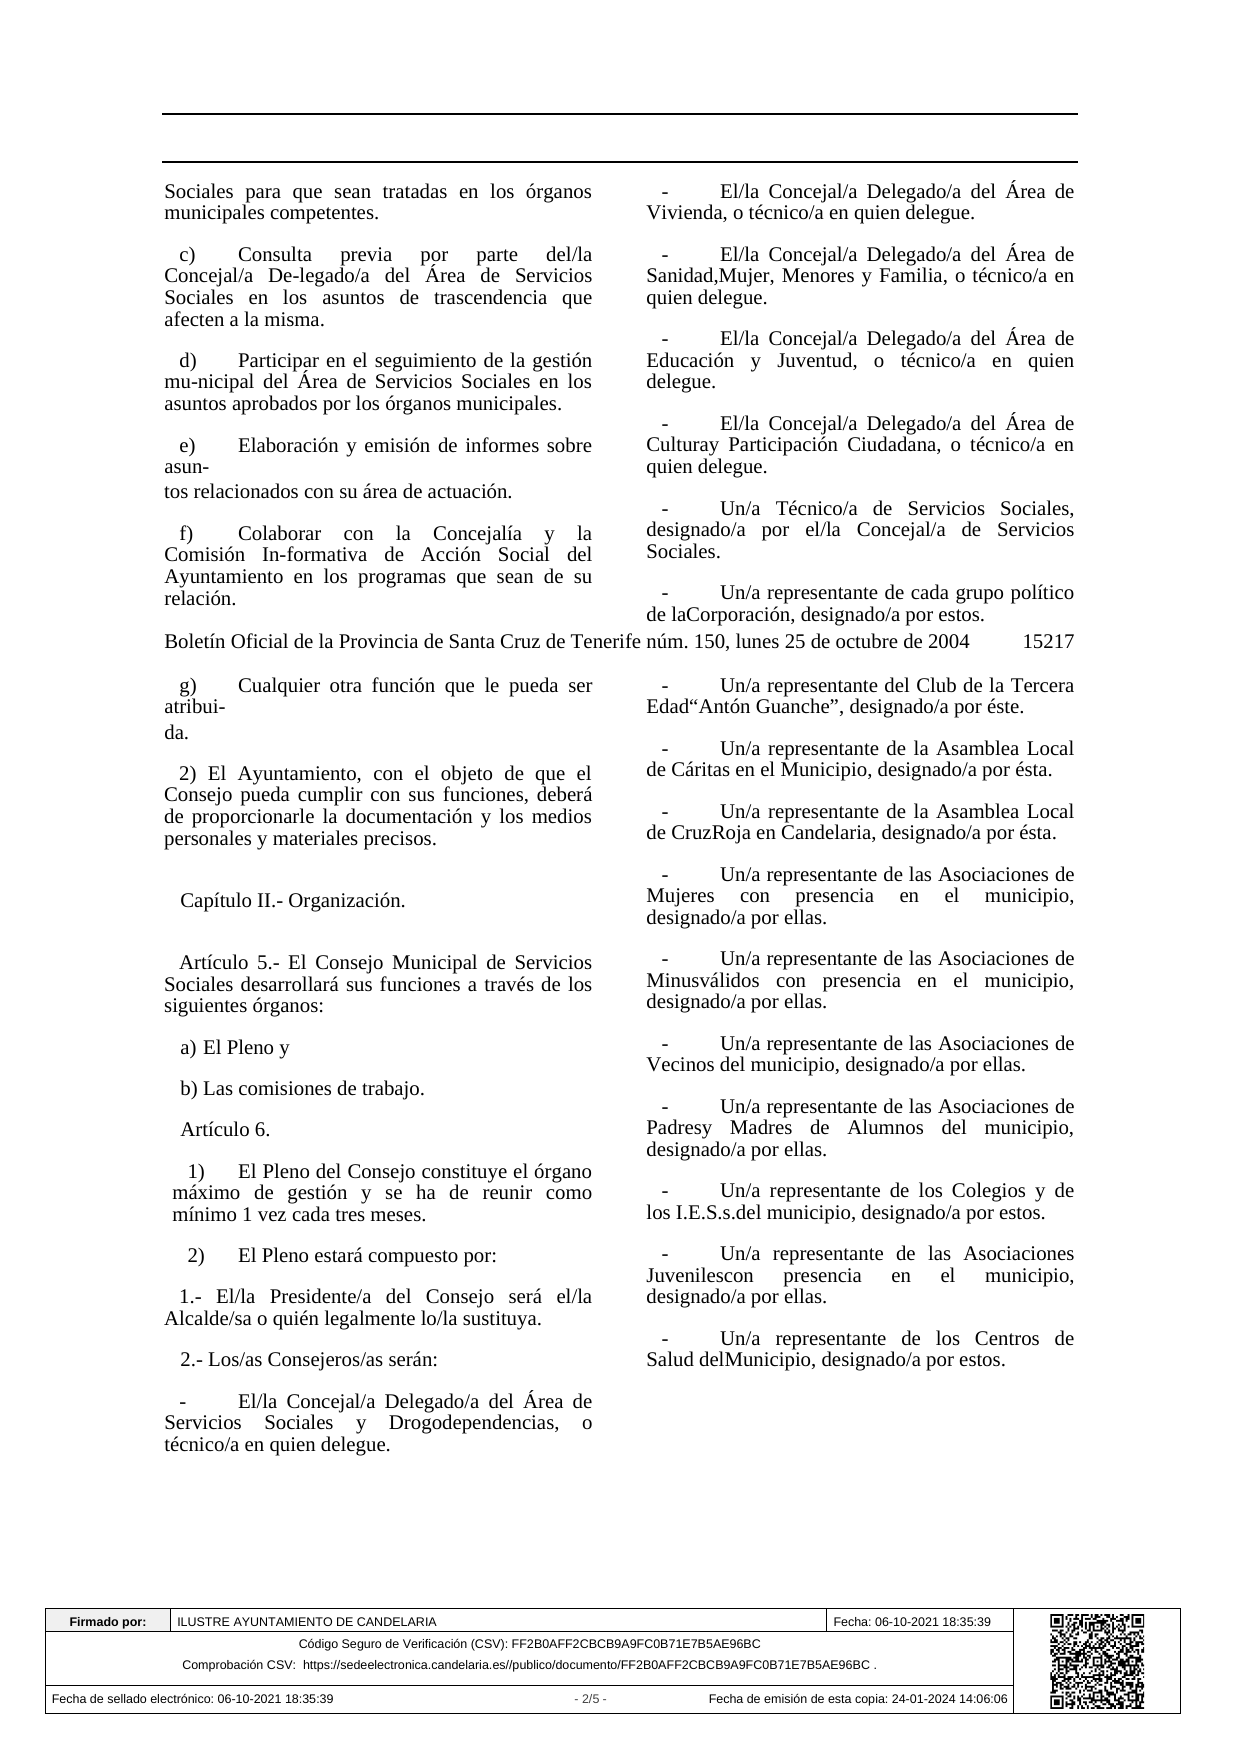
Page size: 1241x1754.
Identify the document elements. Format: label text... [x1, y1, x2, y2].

text da. [164, 722, 593, 743]
text 2.- Los/as Consejeros/as serán: [180, 1350, 593, 1371]
list Un/a Técnico/a de Servicios Sociales, designado/a por el/la Concejal/a de Servicios Sociales. [646, 498, 1075, 563]
list Consulta previa por parte del/la Concejal/a De-legado/a del Área de Servicios Sociales en los asuntos de trascendencia que afecten a la misma. [164, 244, 593, 331]
list Un/a representante de los Centros de Salud delMunicipio, designado/a por estos. [646, 1328, 1075, 1371]
list El/la Concejal/a Delegado/a del Área de Vivienda, o técnico/a en quien delegue. [646, 181, 1075, 224]
list Un/a representante de las Asociaciones de Vecinos del municipio, designado/a por ellas. [646, 1033, 1075, 1076]
list Colaborar con la Concejalía y la Comisión In-formativa de Acción Social del Ayuntamiento en los programas que sean de su relación. [164, 523, 593, 609]
list Elaboración y emisión de informes sobre asun- [164, 435, 593, 478]
table_header Boletín Oficial de la Provincia de Santa Cruz de Tenerife núm. 150, lunes 25 de octubre de 2004 15217 [162, 629, 1078, 655]
list Cualquier otra función que le pueda ser atribui- [164, 655, 593, 718]
text Capítulo II.- Organización. [180, 891, 593, 912]
list El/la Concejal/a Delegado/a del Área de Culturay Participación Ciudadana, o técnico/a en quien delegue. [646, 413, 1075, 478]
list Un/a representante del Club de la Tercera Edad“Antón Guanche”, designado/a por éste. [646, 655, 1075, 718]
list Un/a representante de los Colegios y de los I.E.S.s.del municipio, designado/a por estos. [646, 1181, 1075, 1224]
list El Pleno del Consejo constituye el órgano máximo de gestión y se ha de reunir como mínimo 1 vez cada tres meses. [172, 1161, 593, 1226]
list El/la Concejal/a Delegado/a del Área de Sanidad,Mujer, Menores y Familia, o técnico/a en quien delegue. [646, 244, 1075, 309]
text Artículo 6. [180, 1120, 593, 1141]
list Un/a representante de la Asamblea Local de CruzRoja en Candelaria, designado/a por ésta. [646, 801, 1075, 844]
picture [1050, 1614, 1145, 1709]
text tos relacionados con su área de actuación. [164, 482, 593, 503]
list Un/a representante de las Asociaciones de Minusválidos con presencia en el municipio, designado/a por ellas. [646, 948, 1075, 1013]
list Un/a representante de las Asociaciones Juvenilescon presencia en el municipio, designado/a por ellas. [646, 1244, 1075, 1308]
list Un/a representante de cada grupo político de laCorporación, designado/a por estos. [646, 583, 1075, 626]
text 2) El Ayuntamiento, con el objeto de que el Consejo pueda cumplir con sus funciones, deberá de proporcionarle la documentación y los medios personales y materiales precisos. [164, 763, 593, 850]
list Las comisiones de trabajo. [180, 1078, 593, 1100]
text Artículo 5.- El Consejo Municipal de Servicios Sociales desarrollará sus funciones a través de los siguientes órganos: [164, 953, 593, 1017]
list Un/a representante de las Asociaciones de Mujeres con presencia en el municipio, designado/a por ellas. [646, 864, 1075, 929]
list Un/a representante de la Asamblea Local de Cáritas en el Municipio, designado/a por ésta. [646, 738, 1075, 781]
text 1.- El/la Presidente/a del Consejo será el/la Alcalde/sa o quién legalmente lo/la sustituya. [164, 1287, 593, 1330]
list El/la Concejal/a Delegado/a del Área de Educación y Juventud, o técnico/a en quien delegue. [646, 328, 1075, 393]
list Un/a representante de las Asociaciones de Padresy Madres de Alumnos del municipio, designado/a por ellas. [646, 1096, 1075, 1161]
list El/la Concejal/a Delegado/a del Área de Servicios Sociales y Drogodependencias, o técnico/a en quien delegue. [164, 1391, 593, 1456]
list El Pleno y [180, 1037, 593, 1059]
list El Pleno estará compuesto por: [172, 1246, 593, 1267]
list Participar en el seguimiento de la gestión mu-nicipal del Área de Servicios Sociales en los asuntos aprobados por los órganos municipales. [164, 350, 593, 415]
